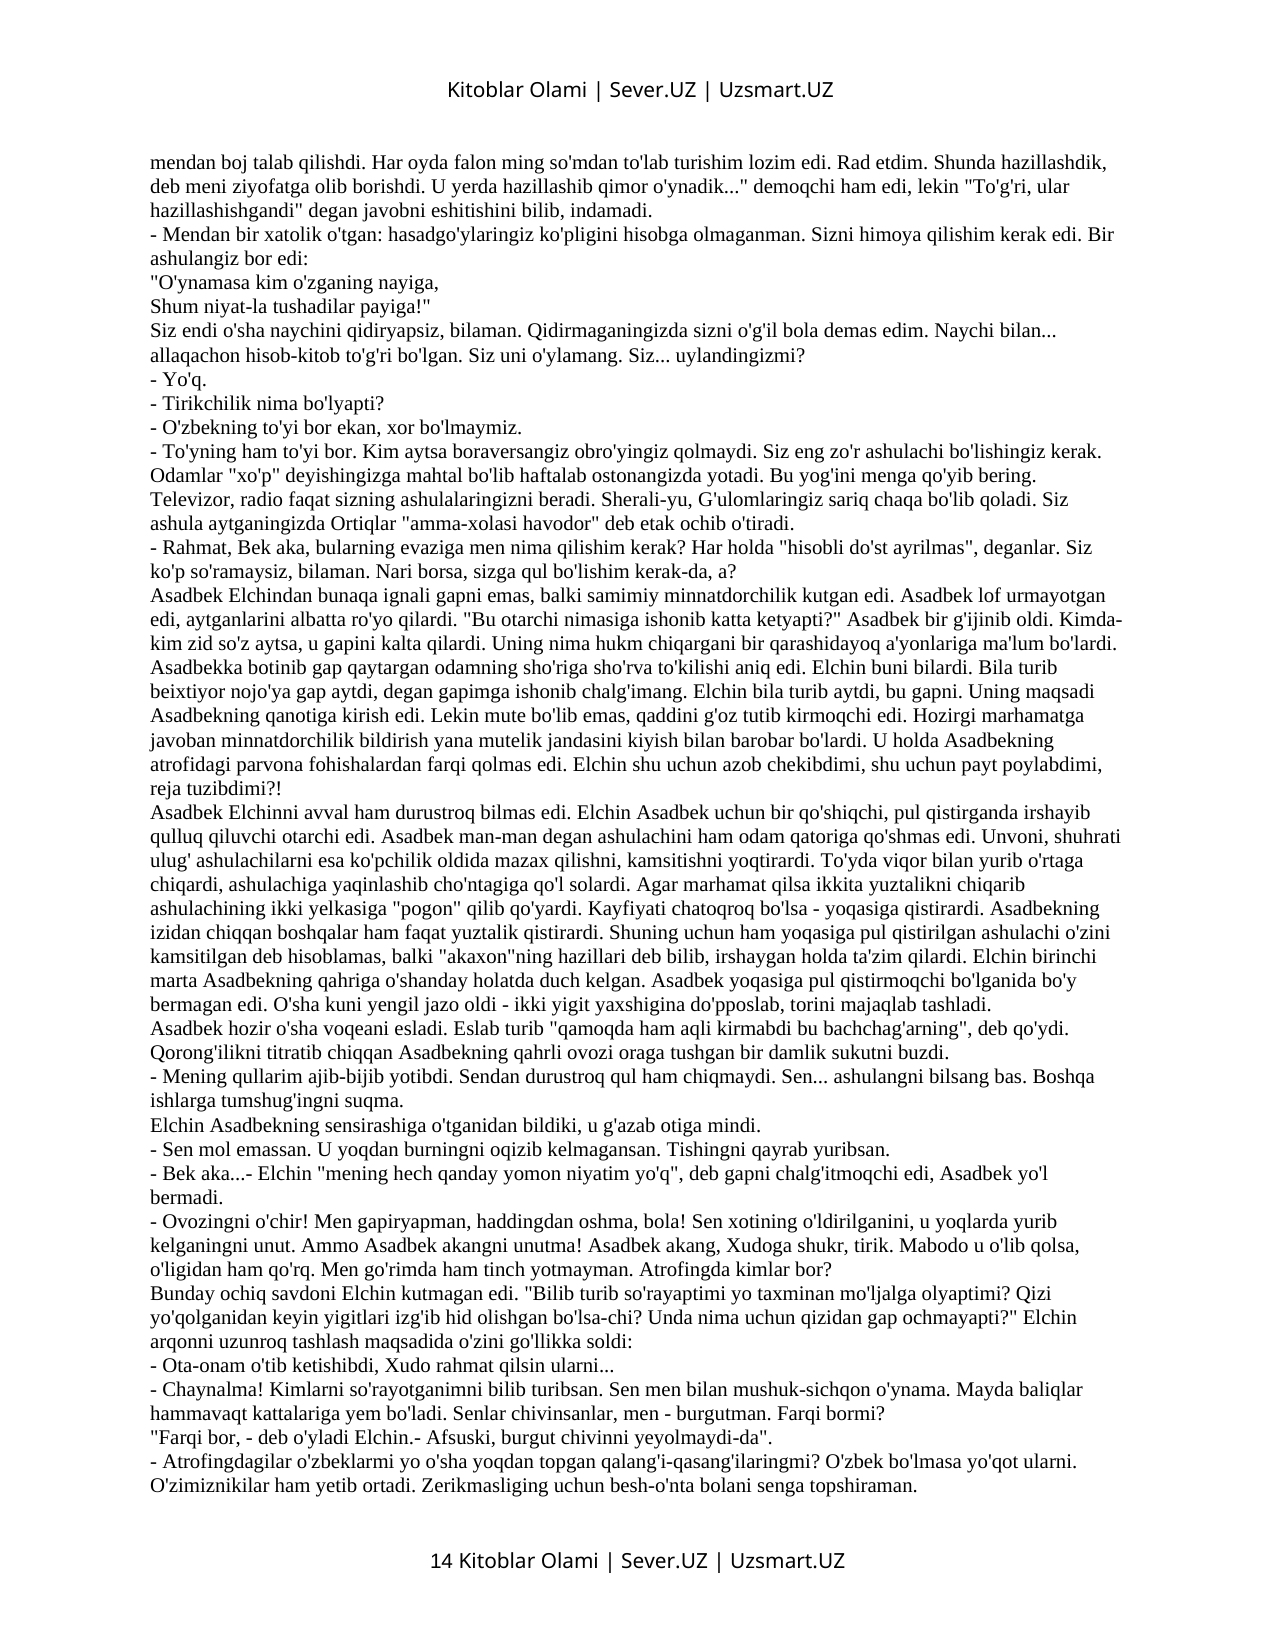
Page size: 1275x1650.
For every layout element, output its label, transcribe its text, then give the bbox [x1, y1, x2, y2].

text Shum niyat-la tushadilar payiga!" [150, 294, 1125, 318]
text - Yo'q. [150, 367, 1125, 391]
text - Tirikchilik nima bo'lyapti? [150, 391, 1125, 415]
text - Sen mol emassan. U yoqdan burningni oqizib kelmagansan. Tishingni qayrab yuribsan. [150, 1137, 1125, 1161]
text - O'zbekning to'yi bor ekan, xor bo'lmaymiz. [150, 415, 1125, 439]
text - Mening qullarim ajib-bijib yotibdi. Sendan durustroq qul ham chiqmaydi. Sen... ashulangni bilsang bas. Boshqa ishlarga tumshug'ingni suqma. [150, 1064, 1125, 1112]
text Asadbek Elchindan bunaqa ignali gapni emas, balki samimiy minnatdorchilik kutgan edi. Asadbek lof urmayotgan edi, aytganlarini albatta ro'yo qilardi. "Bu otarchi nimasiga ishonib katta ketyapti?" Asadbek bir g'ijinib oldi. Kimda-kim zid so'z aytsa, u gapini kalta qilardi. Uning nima hukm chiqargani bir qarashidayoq a'yonlariga ma'lum bo'lardi. Asadbekka botinib gap qaytargan odamning sho'riga sho'rva to'kilishi aniq edi. Elchin buni bilardi. Bila turib beixtiyor nojo'ya gap aytdi, degan gapimga ishonib chalg'imang. Elchin bila turib aytdi, bu gapni. Uning maqsadi Asadbekning qanotiga kirish edi. Lekin mute bo'lib emas, qaddini g'oz tutib kirmoqchi edi. Hozirgi marhamatga javoban minnatdorchilik bildirish yana mutelik jandasini kiyish bilan barobar bo'lardi. U holda Asadbekning atrofidagi parvona fohishalardan farqi qolmas edi. Elchin shu uchun azob chekibdimi, shu uchun payt poylabdimi, reja tuzibdimi?! [150, 583, 1125, 800]
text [150, 150, 1125, 222]
text - Rahmat, Bek aka, bularning evaziga men nima qilishim kerak? Har holda "hisobli do'st ayrilmas", deganlar. Siz ko'p so'ramaysiz, bilaman. Nari borsa, sizga qul bo'lishim kerak-da, a? [150, 535, 1125, 583]
text Qorong'ilikni titratib chiqqan Asadbekning qahrli ovozi oraga tushgan bir damlik sukutni buzdi. [150, 1040, 1125, 1064]
text Siz endi o'sha naychini qidiryapsiz, bilaman. Qidirmaganingizda sizni o'g'il bola demas edim. Naychi bilan... allaqachon hisob-kitob to'g'ri bo'lgan. Siz uni o'ylamang. Siz... uylandingizmi? [150, 318, 1125, 367]
text - Ovozingni o'chir! Men gapiryapman, haddingdan oshma, bola! Sen xotining o'ldirilganini, u yoqlarda yurib kelganingni unut. Ammo Asadbek akangni unutma! Asadbek akang, Xudoga shukr, tirik. Mabodo u o'lib qolsa, o'ligidan ham qo'rq. Men go'rimda ham tinch yotmayman. Atrofingda kimlar bor? [150, 1209, 1125, 1281]
text "Farqi bor, - deb o'yladi Elchin.- Afsuski, burgut chivinni yeyolmaydi-da". [150, 1425, 1125, 1449]
text - Bek aka...- Elchin "mening hech qanday yomon niyatim yo'q", deb gapni chalg'itmoqchi edi, Asadbek yo'l bermadi. [150, 1161, 1125, 1209]
text - To'yning ham to'yi bor. Kim aytsa boraversangiz obro'yingiz qolmaydi. Siz eng zo'r ashulachi bo'lishingiz kerak. Odamlar "xo'p" deyishingizga mahtal bo'lib haftalab ostonangizda yotadi. Bu yog'ini menga qo'yib bering. Televizor, radio faqat sizning ashulalaringizni beradi. Sherali-yu, G'ulomlaringiz sariq chaqa bo'lib qoladi. Siz ashula aytganingizda Ortiqlar "amma-xolasi havodor" deb etak ochib o'tiradi. [150, 439, 1125, 535]
text Asadbek Elchinni avval ham durustroq bilmas edi. Elchin Asadbek uchun bir qo'shiqchi, pul qistirganda irshayib qulluq qiluvchi otarchi edi. Asadbek man-man degan ashulachini ham odam qatoriga qo'shmas edi. Unvoni, shuhrati ulug' ashulachilarni esa ko'pchilik oldida mazax qilishni, kamsitishni yoqtirardi. To'yda viqor bilan yurib o'rtaga chiqardi, ashulachiga yaqinlashib cho'ntagiga qo'l solardi. Agar marhamat qilsa ikkita yuztalikni chiqarib ashulachining ikki yelkasiga "pogon" qilib qo'yardi. Kayfiyati chatoqroq bo'lsa - yoqasiga qistirardi. Asadbekning izidan chiqqan boshqalar ham faqat yuztalik qistirardi. Shuning uchun ham yoqasiga pul qistirilgan ashulachi o'zini kamsitilgan deb hisoblamas, balki "akaxon"ning hazillari deb bilib, irshaygan holda ta'zim qilardi. Elchin birinchi marta Asadbekning qahriga o'shanday holatda duch kelgan. Asadbek yoqasiga pul qistirmoqchi bo'lganida bo'y bermagan edi. O'sha kuni yengil jazo oldi - ikki yigit yaxshigina do'pposlab, torini majaqlab tashladi. [150, 800, 1125, 1016]
text - Mendan bir xatolik o'tgan: hasadgo'ylaringiz ko'pligini hisobga olmaganman. Sizni himoya qilishim kerak edi. Bir ashulangiz bor edi: [150, 222, 1125, 270]
text Elchin Asadbekning sensirashiga o'tganidan bildiki, u g'azab otiga mindi. [150, 1112, 1125, 1137]
text - Atrofingdagilar o'zbeklarmi yo o'sha yoqdan topgan qalang'i-qasang'ilaringmi? O'zbek bo'lmasa yo'qot ularni. O'zimiznikilar ham yetib ortadi. Zerikmasliging uchun besh-o'nta bolani senga topshiraman. [150, 1449, 1125, 1497]
text - Ota-onam o'tib ketishibdi, Xudo rahmat qilsin ularni... [150, 1353, 1125, 1377]
text - Chaynalma! Kimlarni so'rayotganimni bilib turibsan. Sen men bilan mushuk-sichqon o'ynama. Mayda baliqlar hammavaqt kattalariga yem bo'ladi. Senlar chivinsanlar, men - burgutman. Farqi bormi? [150, 1377, 1125, 1425]
text Asadbek hozir o'sha voqeani esladi. Eslab turib "qamoqda ham aqli kirmabdi bu bachchag'arning", deb qo'ydi. [150, 1016, 1125, 1040]
text "O'ynamasa kim o'zganing nayiga, [150, 270, 1125, 294]
text Bunday ochiq savdoni Elchin kutmagan edi. "Bilib turib so'rayaptimi yo taxminan mo'ljalga olyaptimi? Qizi yo'qolganidan keyin yigitlari izg'ib hid olishgan bo'lsa-chi? Unda nima uchun qizidan gap ochmayapti?" Elchin arqonni uzunroq tashlash maqsadida o'zini go'llikka soldi: [150, 1281, 1125, 1353]
